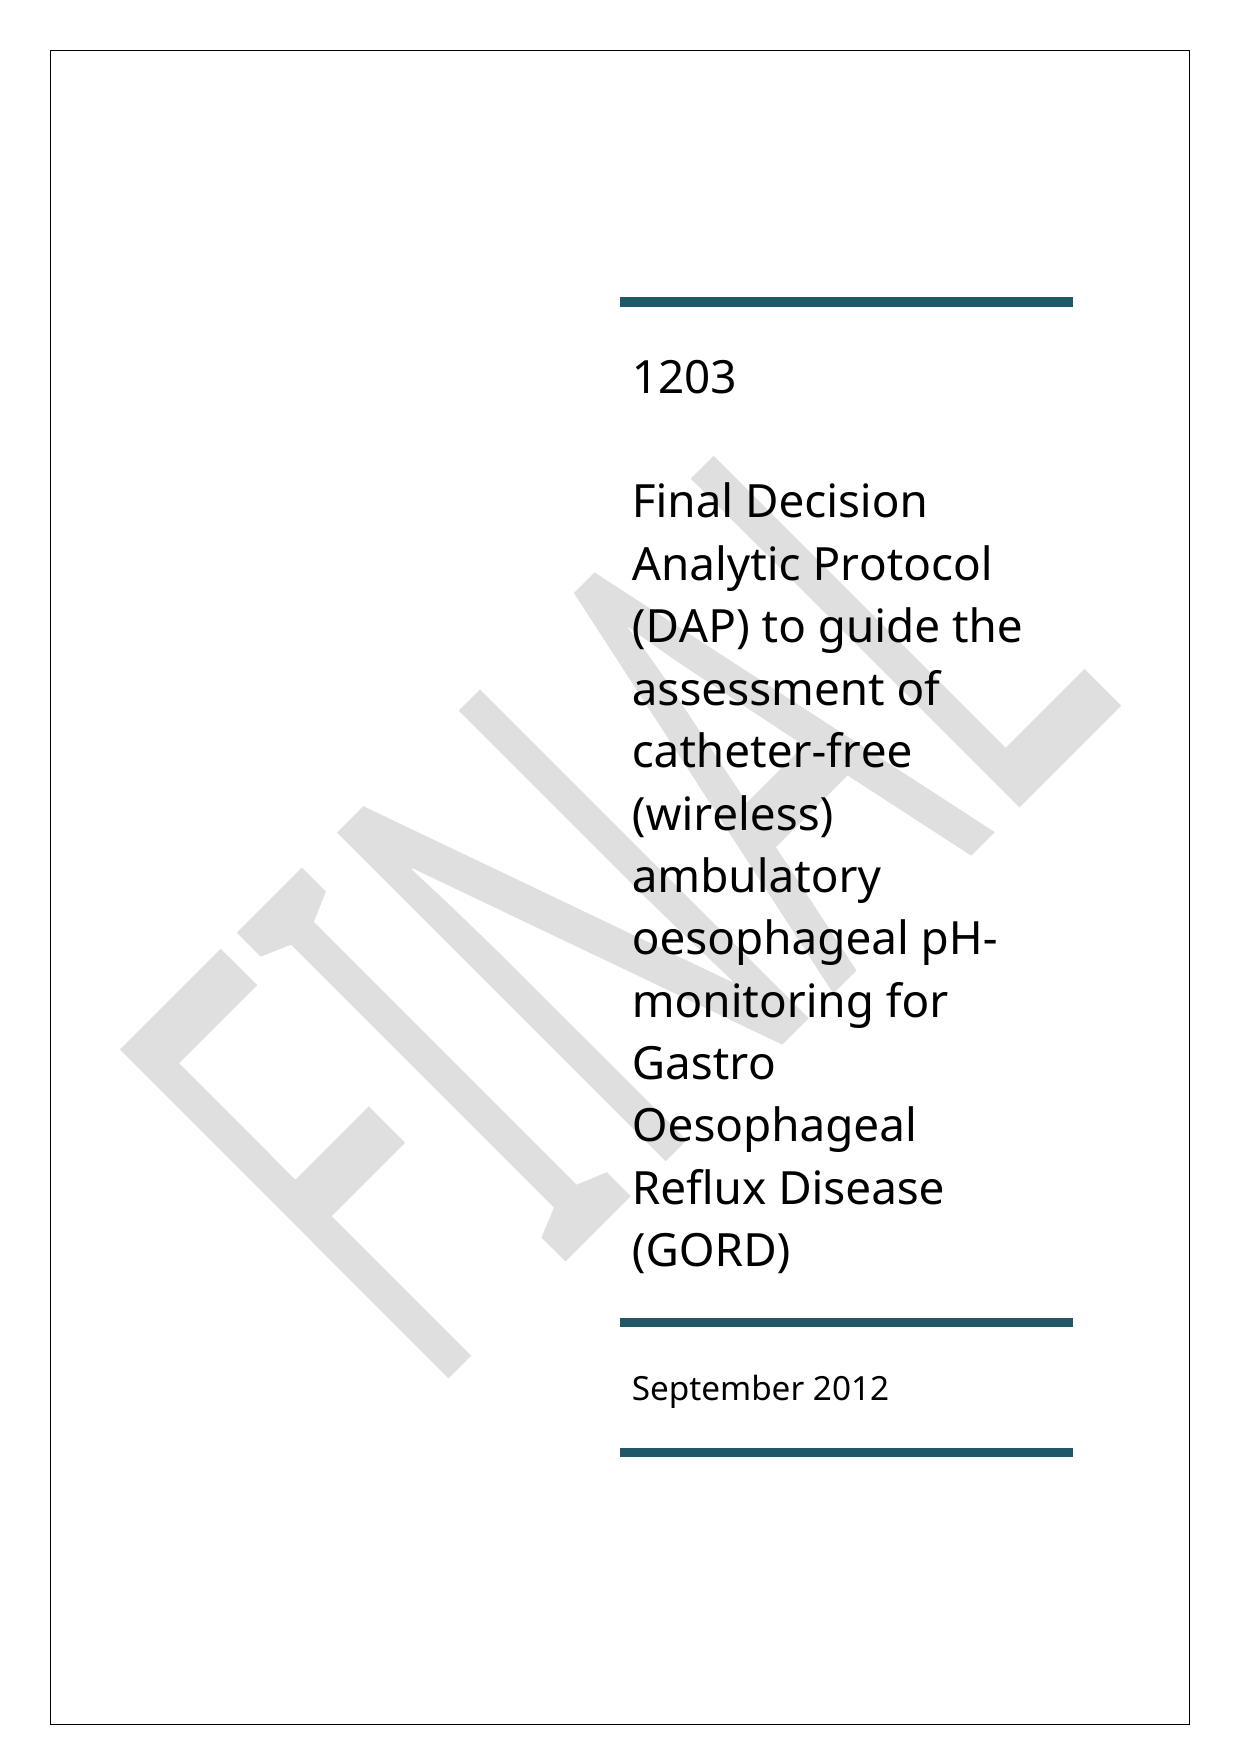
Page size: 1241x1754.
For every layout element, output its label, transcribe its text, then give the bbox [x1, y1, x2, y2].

table_header 1203 Final Decision Analytic Protocol (DAP) to guide the assessment of catheter-free (wireless) ambulatory oesophageal pH-monitoring for Gastro Oesophageal Reflux Disease (GORD) [620, 307, 1073, 1318]
table_cell September 2012 [620, 1327, 1073, 1447]
